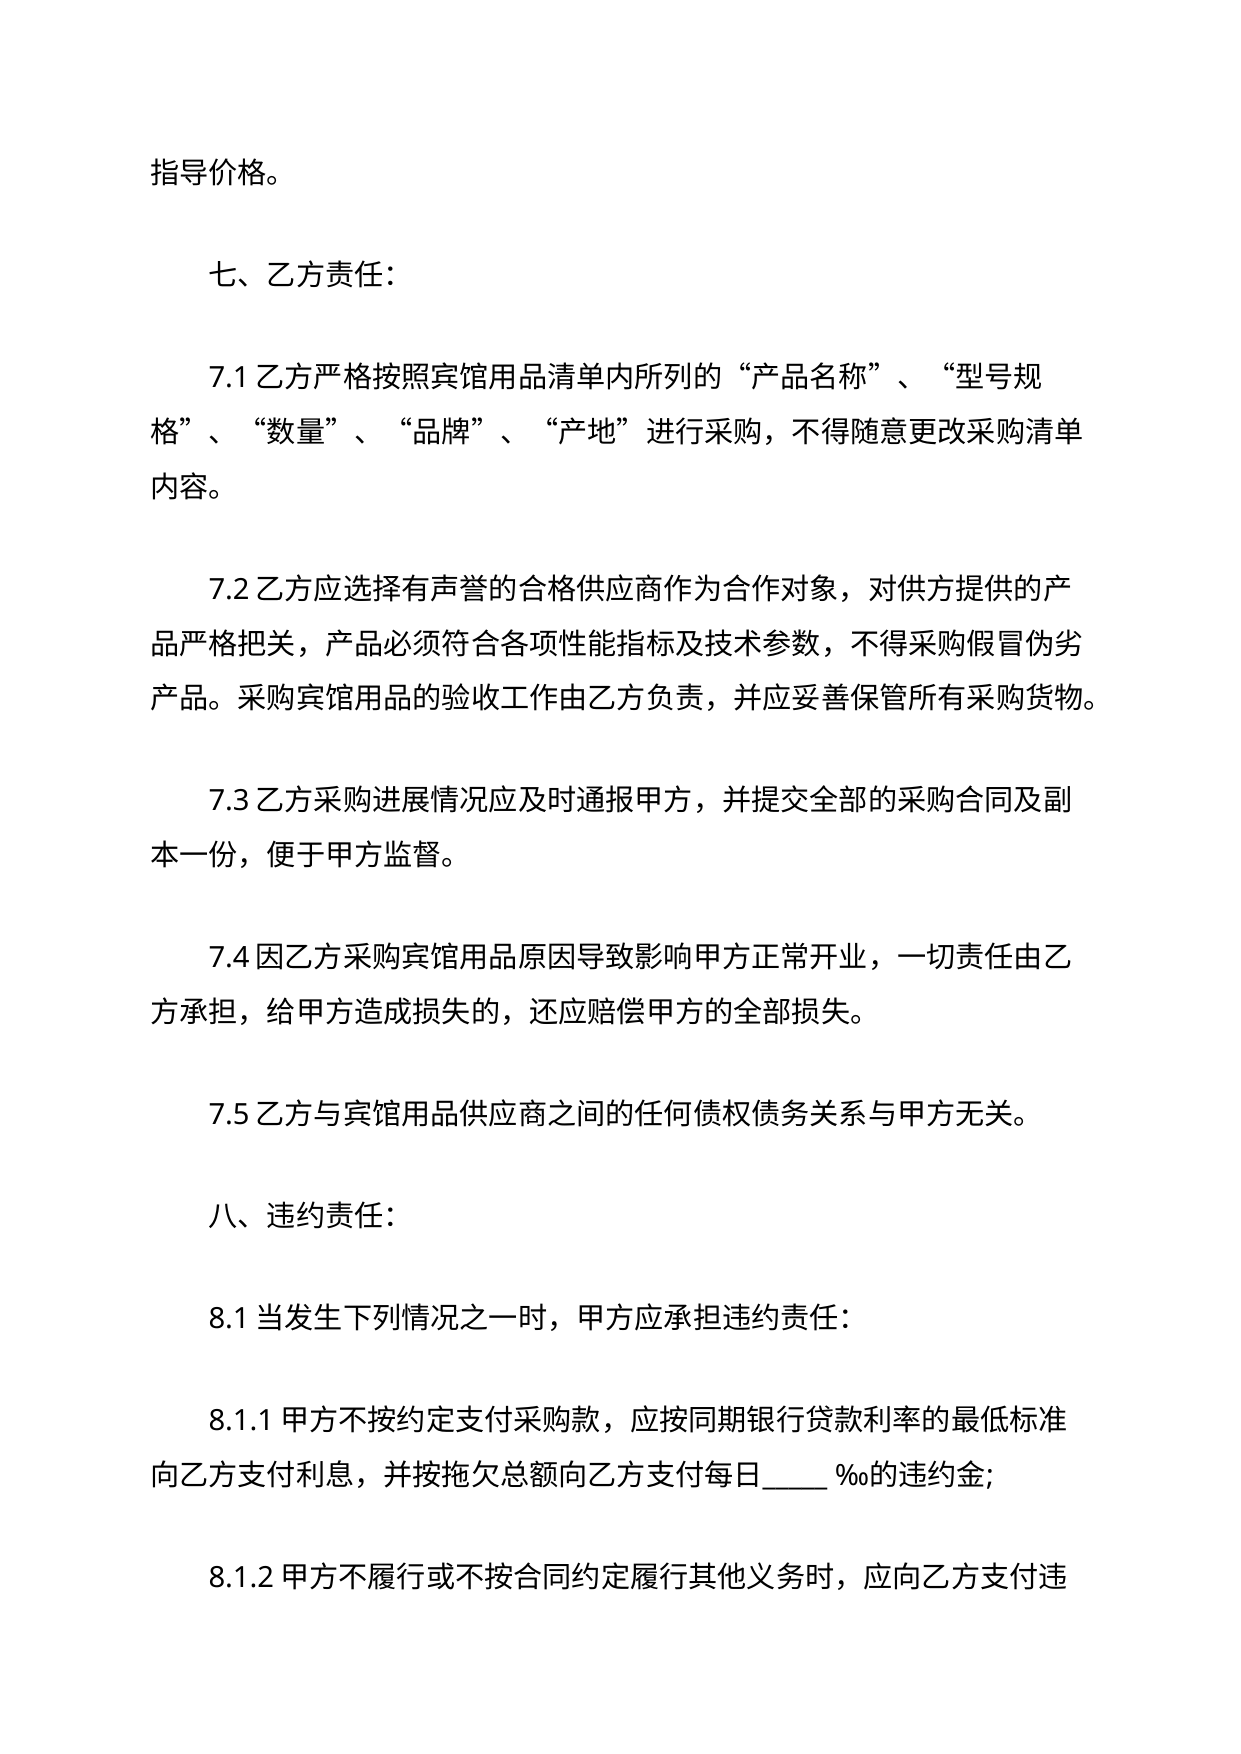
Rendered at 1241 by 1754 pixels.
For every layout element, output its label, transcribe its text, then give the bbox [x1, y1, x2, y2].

text 8.1当发生下列情况之一时，甲方应承担违约责任： [150, 1294, 1090, 1337]
text 七、乙方责任： [150, 252, 1090, 294]
text 8.1.1甲方不按约定支付采购款，应按同期银行贷款利率的最低标准向乙方支付利息，并按拖欠总额向乙方支付每日_____ ‰的违约金; [150, 1396, 1090, 1493]
text 7.1乙方严格按照宾馆用品清单内所列的“产品名称”、“型号规格”、“数量”、“品牌”、“产地”进行采购，不得随意更改采购清单内容。 [150, 353, 1090, 506]
text 八、违约责任： [150, 1192, 1090, 1235]
text 7.5乙方与宾馆用品供应商之间的任何债权债务关系与甲方无关。 [150, 1090, 1090, 1133]
text 7.2乙方应选择有声誉的合格供应商作为合作对象，对供方提供的产品严格把关，产品必须符合各项性能指标及技术参数，不得采购假冒伪劣产品。采购宾馆用品的验收工作由乙方负责，并应妥善保管所有采购货物。 [150, 565, 1090, 717]
text 7.4因乙方采购宾馆用品原因导致影响甲方正常开业，一切责任由乙方承担，给甲方造成损失的，还应赔偿甲方的全部损失。 [150, 934, 1090, 1031]
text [150, 1553, 1090, 1596]
text 7.3乙方采购进展情况应及时通报甲方，并提交全部的采购合同及副本一份，便于甲方监督。 [150, 777, 1090, 874]
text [150, 150, 1090, 192]
